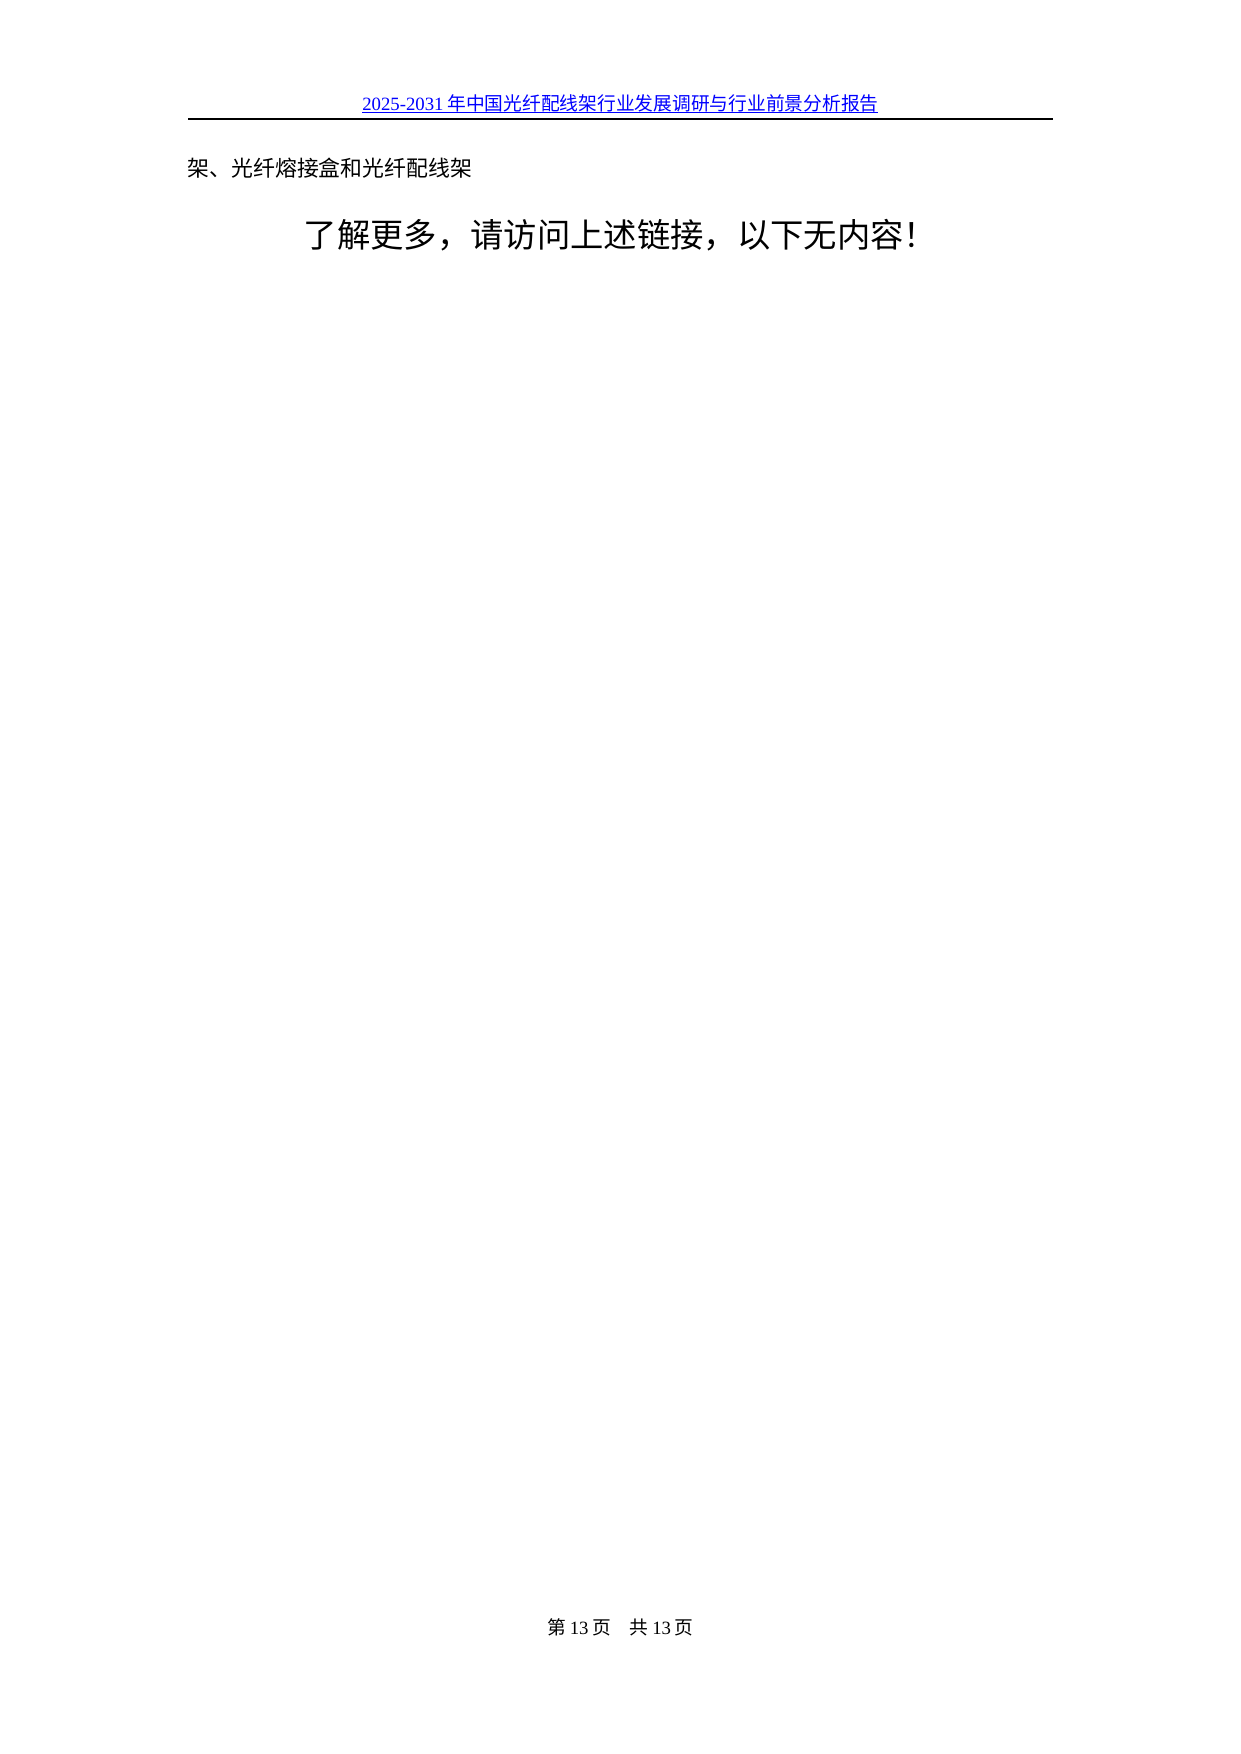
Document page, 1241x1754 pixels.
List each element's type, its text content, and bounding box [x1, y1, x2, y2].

title 了解更多，请访问上述链接，以下无内容！ [187, 200, 1053, 265]
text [187, 150, 1053, 183]
